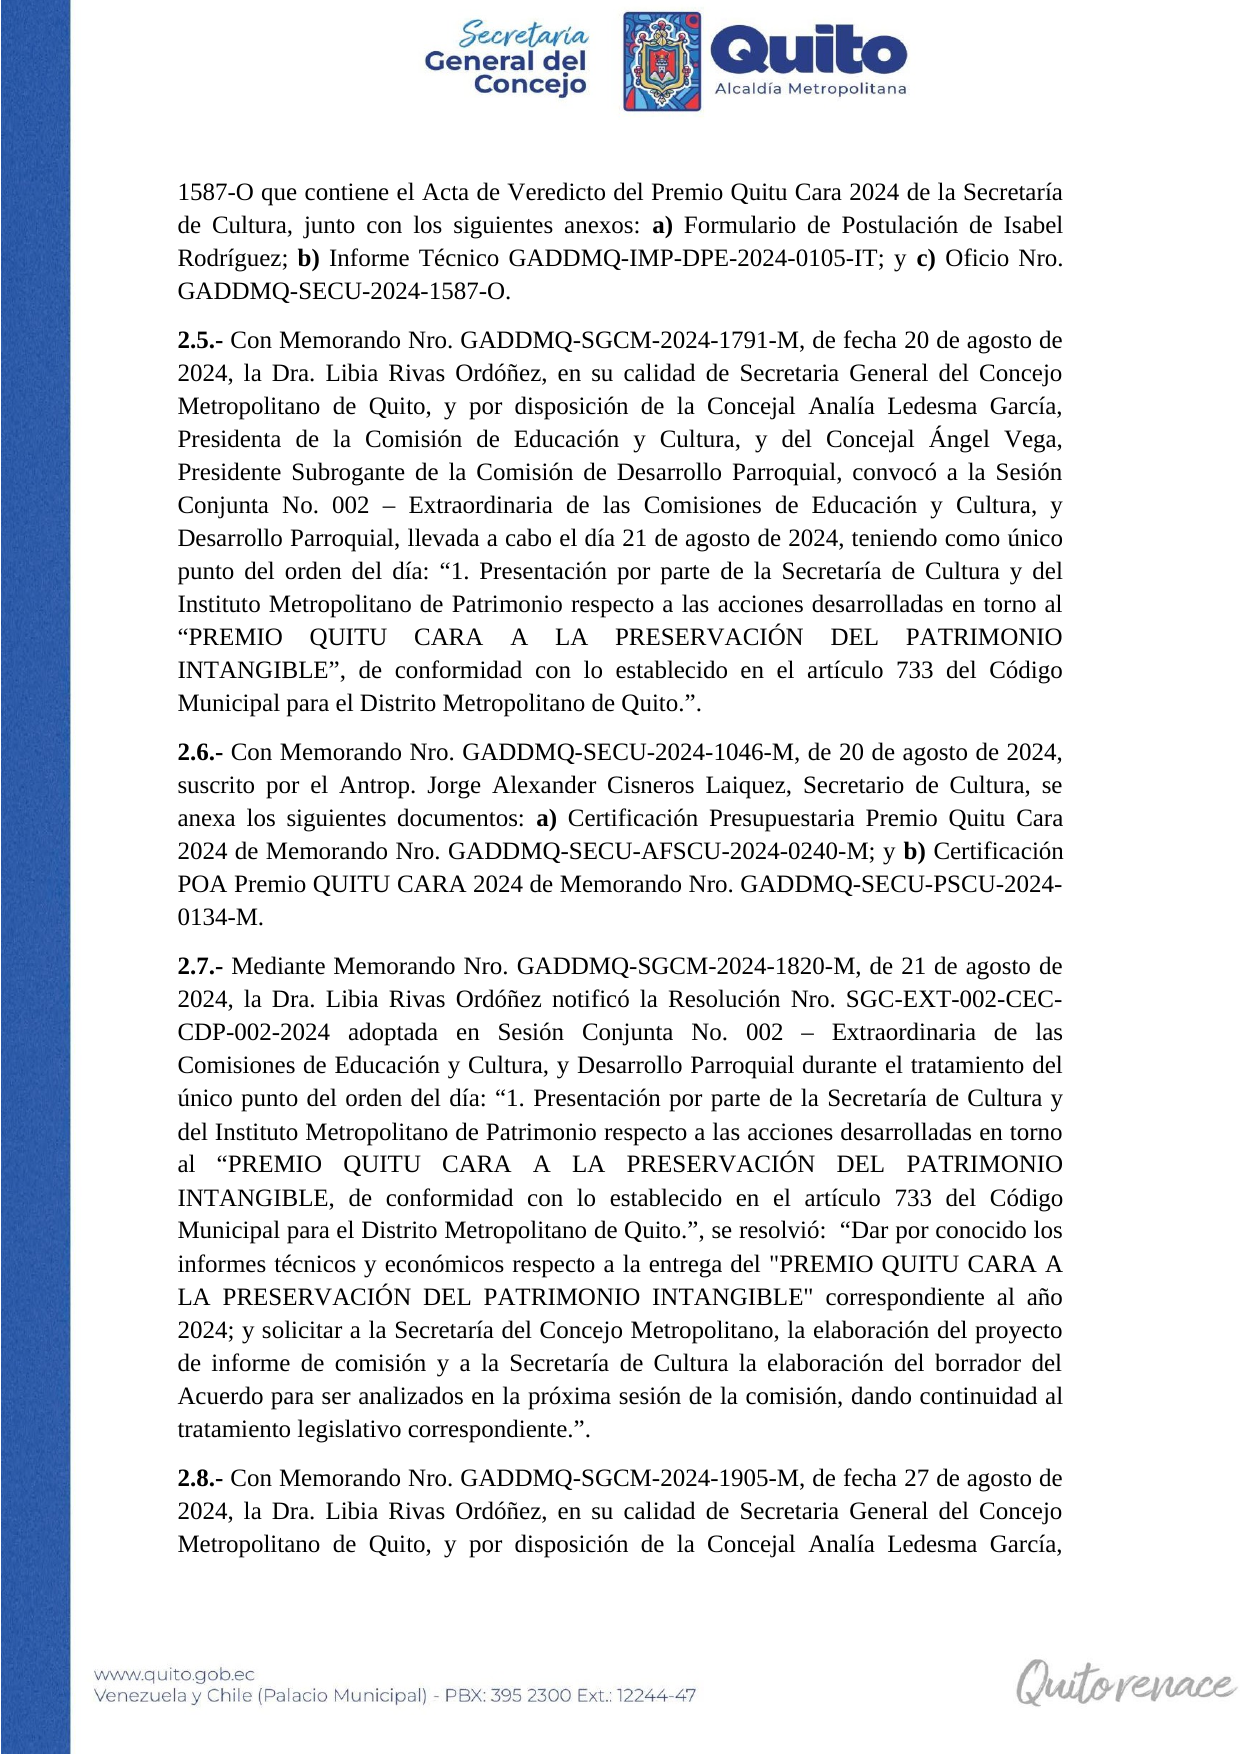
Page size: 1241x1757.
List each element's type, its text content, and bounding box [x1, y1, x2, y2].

text 2.7.- Mediante Memorando Nro. GADDMQ-SGCM-2024-1820-M, de 21 de agosto de 2024, la Dra. Libia Rivas Ordóñez notificó la Resolución Nro. SGC-EXT-002-CEC-CDP-002-2024 adoptada en Sesión Conjunta No. 002 – Extraordinaria de las Comisiones de Educación y Cultura, y Desarrollo Parroquial durante el tratamiento del único punto del orden del día: “1. Presentación por parte de la Secretaría de Cultura y del Instituto Metropolitano de Patrimonio respecto a las acciones desarrolladas en torno al “PREMIO QUITU CARA A LA PRESERVACIÓN DEL PATRIMONIO INTANGIBLE, de conformidad con lo establecido en el artículo 733 del Código Municipal para el Distrito Metropolitano de Quito.”, se resolvió: “Dar por conocido los informes técnicos y económicos respecto a la entrega del "PREMIO QUITU CARA A LA PRESERVACIÓN DEL PATRIMONIO INTANGIBLE" correspondiente al año 2024; y solicitar a la Secretaría del Concejo Metropolitano, la elaboración del proyecto de informe de comisión y a la Secretaría de Cultura la elaboración del borrador del Acuerdo para ser analizados en la próxima sesión de la comisión, dando continuidad al tratamiento legislativo correspondiente.”. [177, 951, 1064, 1442]
text 2.5.- Con Memorando Nro. GADDMQ-SGCM-2024-1791-M, de fecha 20 de agosto de 2024, la Dra. Libia Rivas Ordóñez, en su calidad de Secretaria General del Concejo Metropolitano de Quito, y por disposición de la Concejal Analía Ledesma García, Presidenta de la Comisión de Educación y Cultura, y del Concejal Ángel Vega, Presidente Subrogante de la Comisión de Desarrollo Parroquial, convocó a la Sesión Conjunta No. 002 – Extraordinaria de las Comisiones de Educación y Cultura, y Desarrollo Parroquial, llevada a cabo el día 21 de agosto de 2024, teniendo como único punto del orden del día: “1. Presentación por parte de la Secretaría de Cultura y del Instituto Metropolitano de Patrimonio respecto a las acciones desarrolladas en torno al “PREMIO QUITU CARA A LA PRESERVACIÓN DEL PATRIMONIO INTANGIBLE”, de conformidad con lo establecido en el artículo 733 del Código Municipal para el Distrito Metropolitano de Quito.”. [177, 325, 1064, 717]
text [177, 177, 1064, 305]
text 2.6.- Con Memorando Nro. GADDMQ-SECU-2024-1046-M, de 20 de agosto de 2024, suscrito por el Antrop. Jorge Alexander Cisneros Laiquez, Secretario de Cultura, se anexa los siguientes documentos: a) Certificación Presupuestaria Premio Quitu Cara 2024 de Memorando Nro. GADDMQ-SECU-AFSCU-2024-0240-M; y b) Certificación POA Premio QUITU CARA 2024 de Memorando Nro. GADDMQ-SECU-PSCU-2024-0134-M. [177, 737, 1064, 931]
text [177, 1463, 1064, 1557]
picture [1, 0, 1241, 1754]
